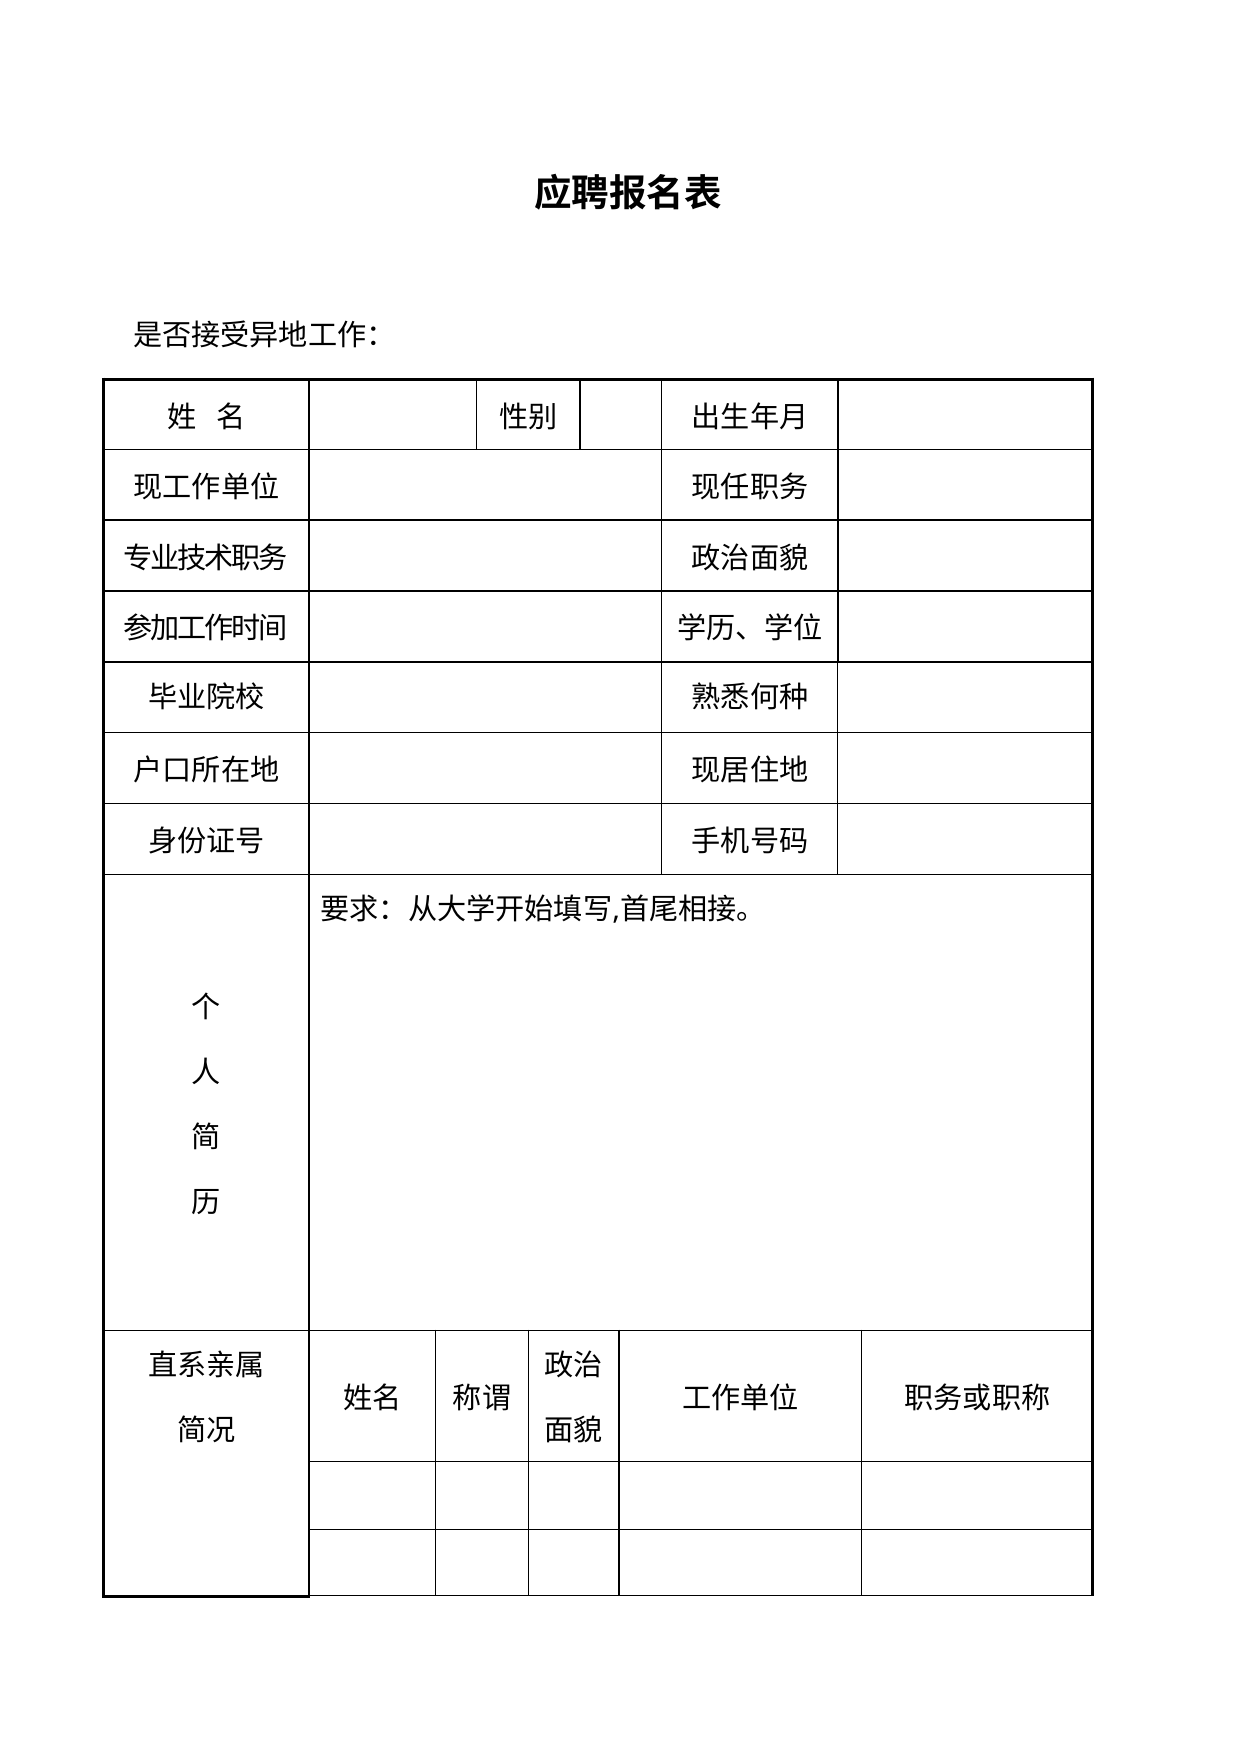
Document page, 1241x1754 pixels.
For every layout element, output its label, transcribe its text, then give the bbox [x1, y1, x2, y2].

table_cell 工作单位 [620, 1331, 861, 1461]
table_cell [436, 1462, 528, 1529]
table_cell [862, 1530, 1091, 1595]
table_cell 熟悉何种 外语 [662, 663, 837, 732]
table_cell 手机号码 [662, 804, 837, 873]
table_header 出生年月 [662, 381, 837, 448]
table_cell [529, 1530, 618, 1595]
table_cell [839, 450, 1091, 519]
table_cell [839, 592, 1091, 661]
table_cell [839, 521, 1091, 590]
table_cell [838, 733, 1091, 803]
table_cell [310, 1530, 435, 1595]
table_cell 身份证号 [105, 804, 308, 873]
table_header 性别 [477, 381, 579, 448]
table_cell 专业技术职务 [105, 521, 308, 590]
table_cell 政治面貌 [662, 521, 837, 590]
table_cell 个 人 简 历 [105, 875, 308, 1329]
table_cell 直系亲属 简况 [105, 1331, 308, 1595]
table_cell [862, 1462, 1091, 1529]
table_cell 政治面貌 [529, 1331, 618, 1461]
table_cell 现任职务 [662, 450, 837, 519]
table_cell [310, 1462, 435, 1529]
table_header [310, 381, 476, 448]
text 应聘报名表 [133, 158, 1122, 223]
table_cell 要求：从大学开始填写,首尾相接。 [310, 875, 1091, 1329]
table_cell [310, 663, 661, 732]
table_cell 参加工作时间 [105, 592, 308, 661]
table_cell [529, 1462, 618, 1529]
table_cell [310, 592, 661, 661]
table_cell 职务或职称 [862, 1331, 1091, 1461]
table_cell [310, 804, 661, 873]
table_cell 称谓 [436, 1331, 528, 1461]
table_cell 姓名 [310, 1331, 435, 1461]
table_cell 现居住地 [662, 733, 837, 803]
table_cell 毕业院校 及专业 [105, 663, 308, 732]
table_header 姓 名 [105, 381, 308, 448]
table_cell [620, 1530, 861, 1595]
table_cell [838, 663, 1091, 732]
table_cell [310, 733, 661, 803]
table_cell [620, 1462, 861, 1529]
table_cell 学历、学位 [662, 592, 837, 661]
table_header [839, 381, 1091, 448]
text 是否接受异地工作： [133, 300, 1122, 365]
table_cell [838, 804, 1091, 873]
table_cell [310, 521, 661, 590]
table_cell 户口所在地 [105, 733, 308, 803]
table_cell 现工作单位 [105, 450, 308, 519]
table_cell [310, 450, 661, 519]
table_header [581, 381, 661, 448]
table_cell [436, 1530, 528, 1595]
